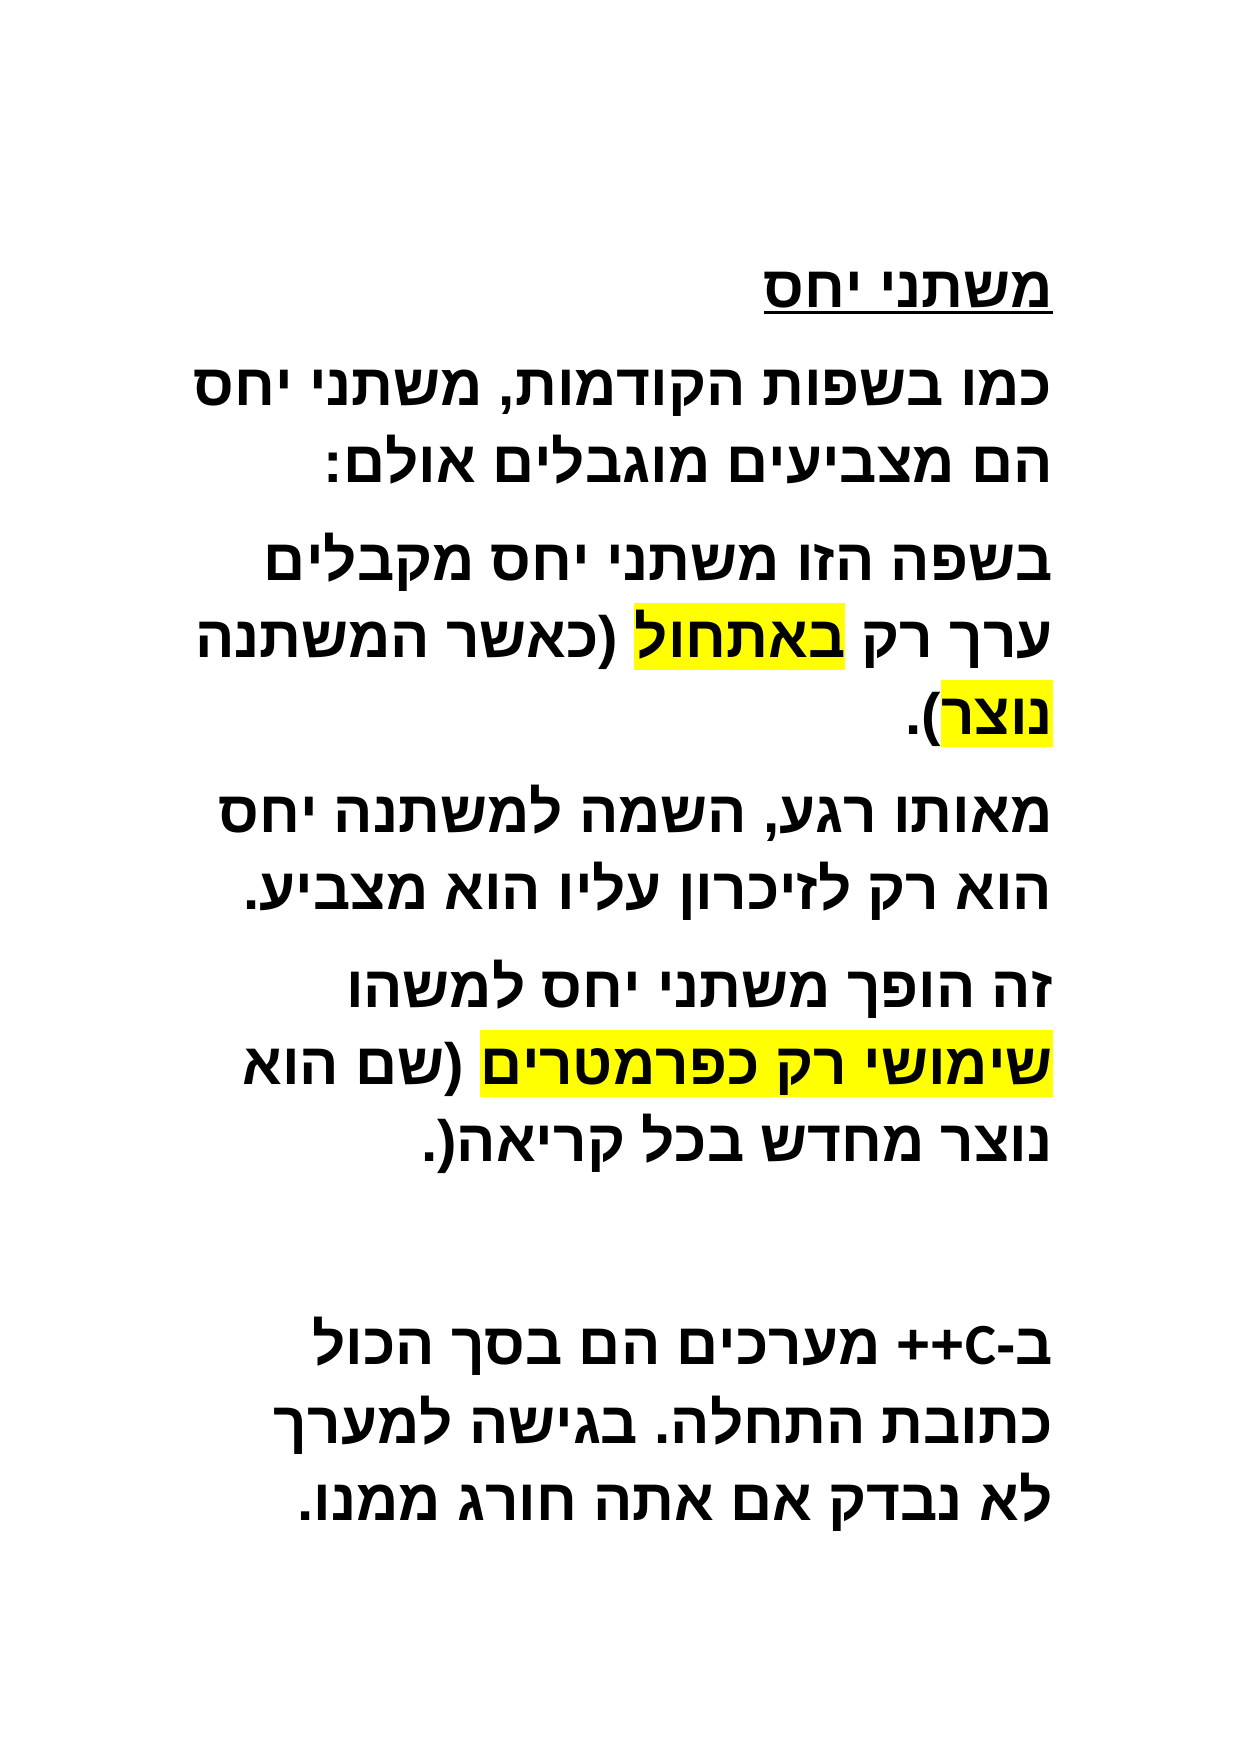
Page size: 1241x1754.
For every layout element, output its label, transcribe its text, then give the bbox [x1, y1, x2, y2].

text זה הופך משתני יחס למשהו שימושי רק כפרמטרים (שם הוא נוצר מחדש בכל קריאה(. [187, 953, 1053, 1174]
text ב-C++ מערכים הם בסך הכול כתובת התחלה. בגישה למערך לא נבדק אם אתה חורג ממנו. [187, 1307, 1053, 1533]
text בשפה הזו משתני יחס מקבלים ערך רק באתחול (כאשר המשתנה נוצר). [187, 526, 1053, 747]
text משתני יחס [187, 253, 1053, 320]
text מאותו רגע, השמה למשתנה יחס הוא רק לזיכרון עליו הוא מצביע. [187, 778, 1053, 922]
text כמו בשפות הקודמות, משתני יחס הם מצביעים מוגבלים אולם: [187, 351, 1053, 495]
